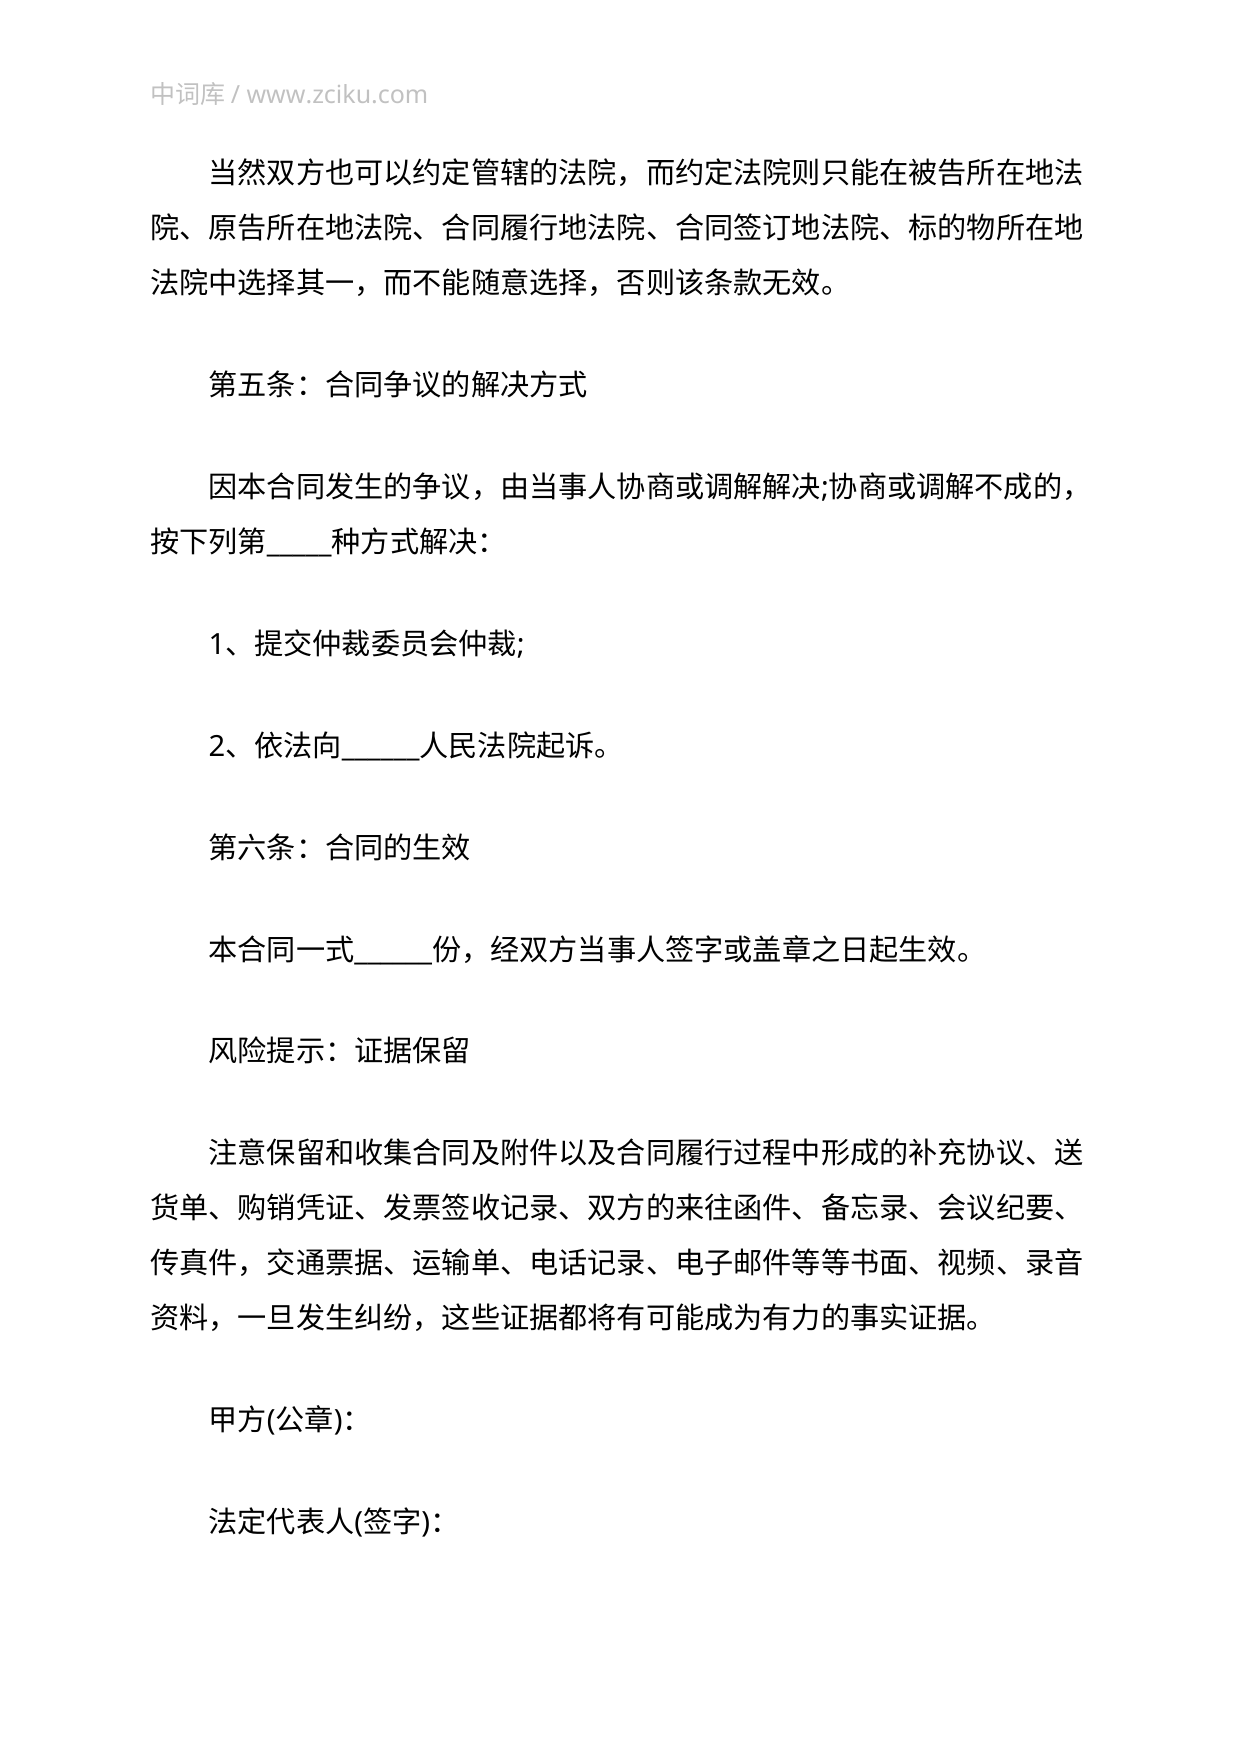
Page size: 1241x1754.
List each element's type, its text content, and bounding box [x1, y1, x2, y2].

text 第五条：合同争议的解决方式 [150, 362, 1090, 404]
text 注意保留和收集合同及附件以及合同履行过程中形成的补充协议、送货单、购销凭证、发票签收记录、双方的来往函件、备忘录、会议纪要、传真件，交通票据、运输单、电话记录、电子邮件等等书面、视频、录音资料，一旦发生纠纷，这些证据都将有可能成为有力的事实证据。 [150, 1130, 1090, 1337]
text 因本合同发生的争议，由当事人协商或调解解决;协商或调解不成的，按下列第_____种方式解决： [150, 463, 1090, 561]
text 甲方(公章)： [150, 1396, 1090, 1439]
text 1、提交仲裁委员会仲裁; [150, 620, 1090, 663]
text 本合同一式______份，经双方当事人签字或盖章之日起生效。 [150, 926, 1090, 968]
text 当然双方也可以约定管辖的法院，而约定法院则只能在被告所在地法院、原告所在地法院、合同履行地法院、合同签订地法院、标的物所在地法院中选择其一，而不能随意选择，否则该条款无效。 [150, 150, 1090, 302]
text 风险提示：证据保留 [150, 1028, 1090, 1070]
text 第六条：合同的生效 [150, 824, 1090, 867]
text 法定代表人(签字)： [150, 1498, 1090, 1541]
text 2、依法向______人民法院起诉。 [150, 722, 1090, 765]
